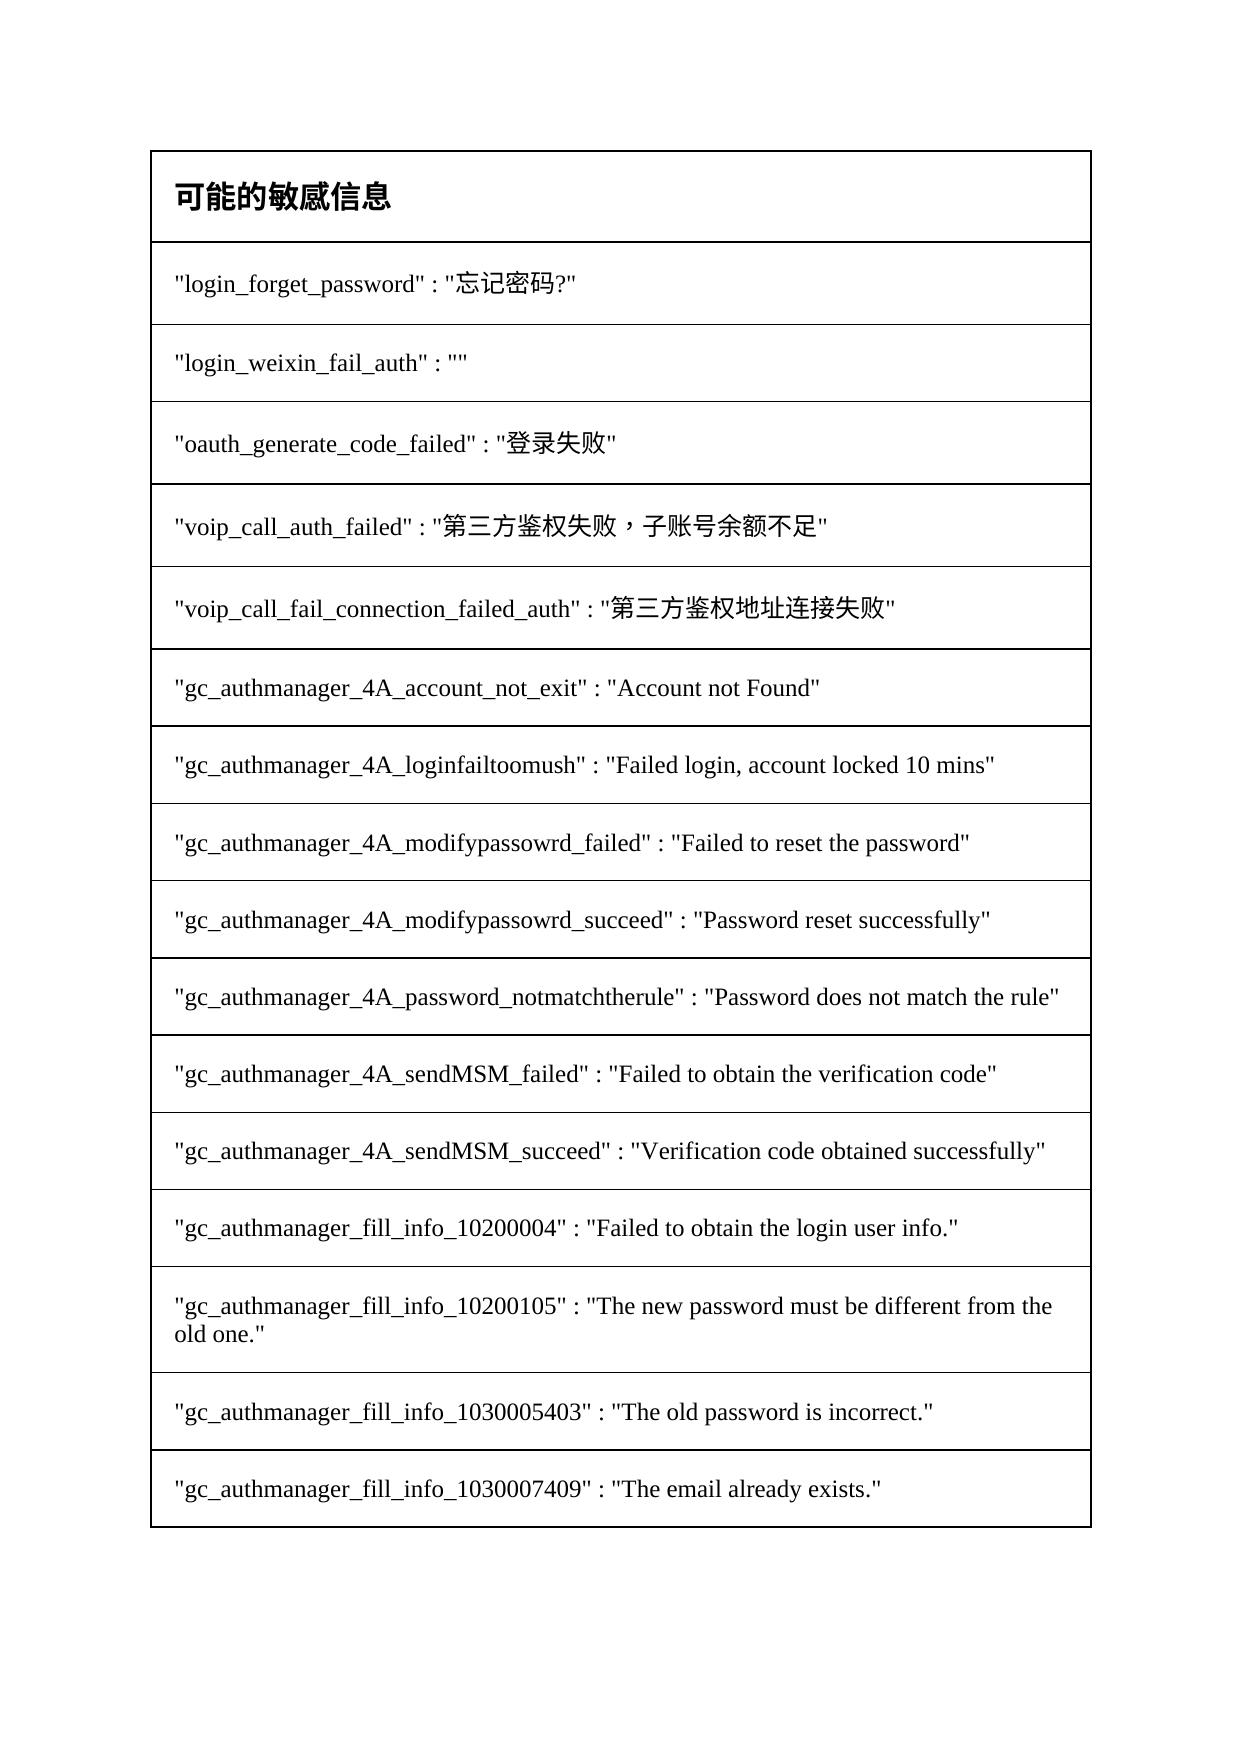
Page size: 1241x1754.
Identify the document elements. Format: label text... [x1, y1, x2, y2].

table_cell "gc_authmanager_4A_password_notmatchtherule" : "Password does not match the rule" [152, 959, 1090, 1034]
table_cell "gc_authmanager_4A_account_not_exit" : "Account not Found" [152, 650, 1090, 725]
table_cell "gc_authmanager_4A_sendMSM_failed" : "Failed to obtain the verification code" [152, 1036, 1090, 1111]
table_cell "login_forget_password" : "忘记密码?" [152, 243, 1090, 323]
table_cell "gc_authmanager_4A_loginfailtoomush" : "Failed login, account locked 10 mins" [152, 727, 1090, 803]
table_cell "voip_call_auth_failed" : "第三方鉴权失败，子账号余额不足" [152, 485, 1090, 566]
table_cell "login_weixin_fail_auth" : "" [152, 325, 1090, 401]
table_cell "voip_call_fail_connection_failed_auth" : "第三方鉴权地址连接失败" [152, 567, 1090, 648]
table_cell "gc_authmanager_4A_modifypassowrd_failed" : "Failed to reset the password" [152, 804, 1090, 880]
table_cell "gc_authmanager_fill_info_1030007409" : "The email already exists." [152, 1451, 1090, 1526]
table_cell "gc_authmanager_fill_info_1030005403" : "The old password is incorrect." [152, 1373, 1090, 1449]
table_cell "oauth_generate_code_failed" : "登录失败" [152, 402, 1090, 483]
table_cell "gc_authmanager_fill_info_10200105" : "The new password must be different from the old one." [152, 1267, 1090, 1372]
table_header 可能的敏感信息 [152, 152, 1090, 241]
table_cell "gc_authmanager_fill_info_10200004" : "Failed to obtain the login user info." [152, 1190, 1090, 1266]
table_cell "gc_authmanager_4A_modifypassowrd_succeed" : "Password reset successfully" [152, 881, 1090, 957]
table_cell "gc_authmanager_4A_sendMSM_succeed" : "Verification code obtained successfully" [152, 1113, 1090, 1188]
